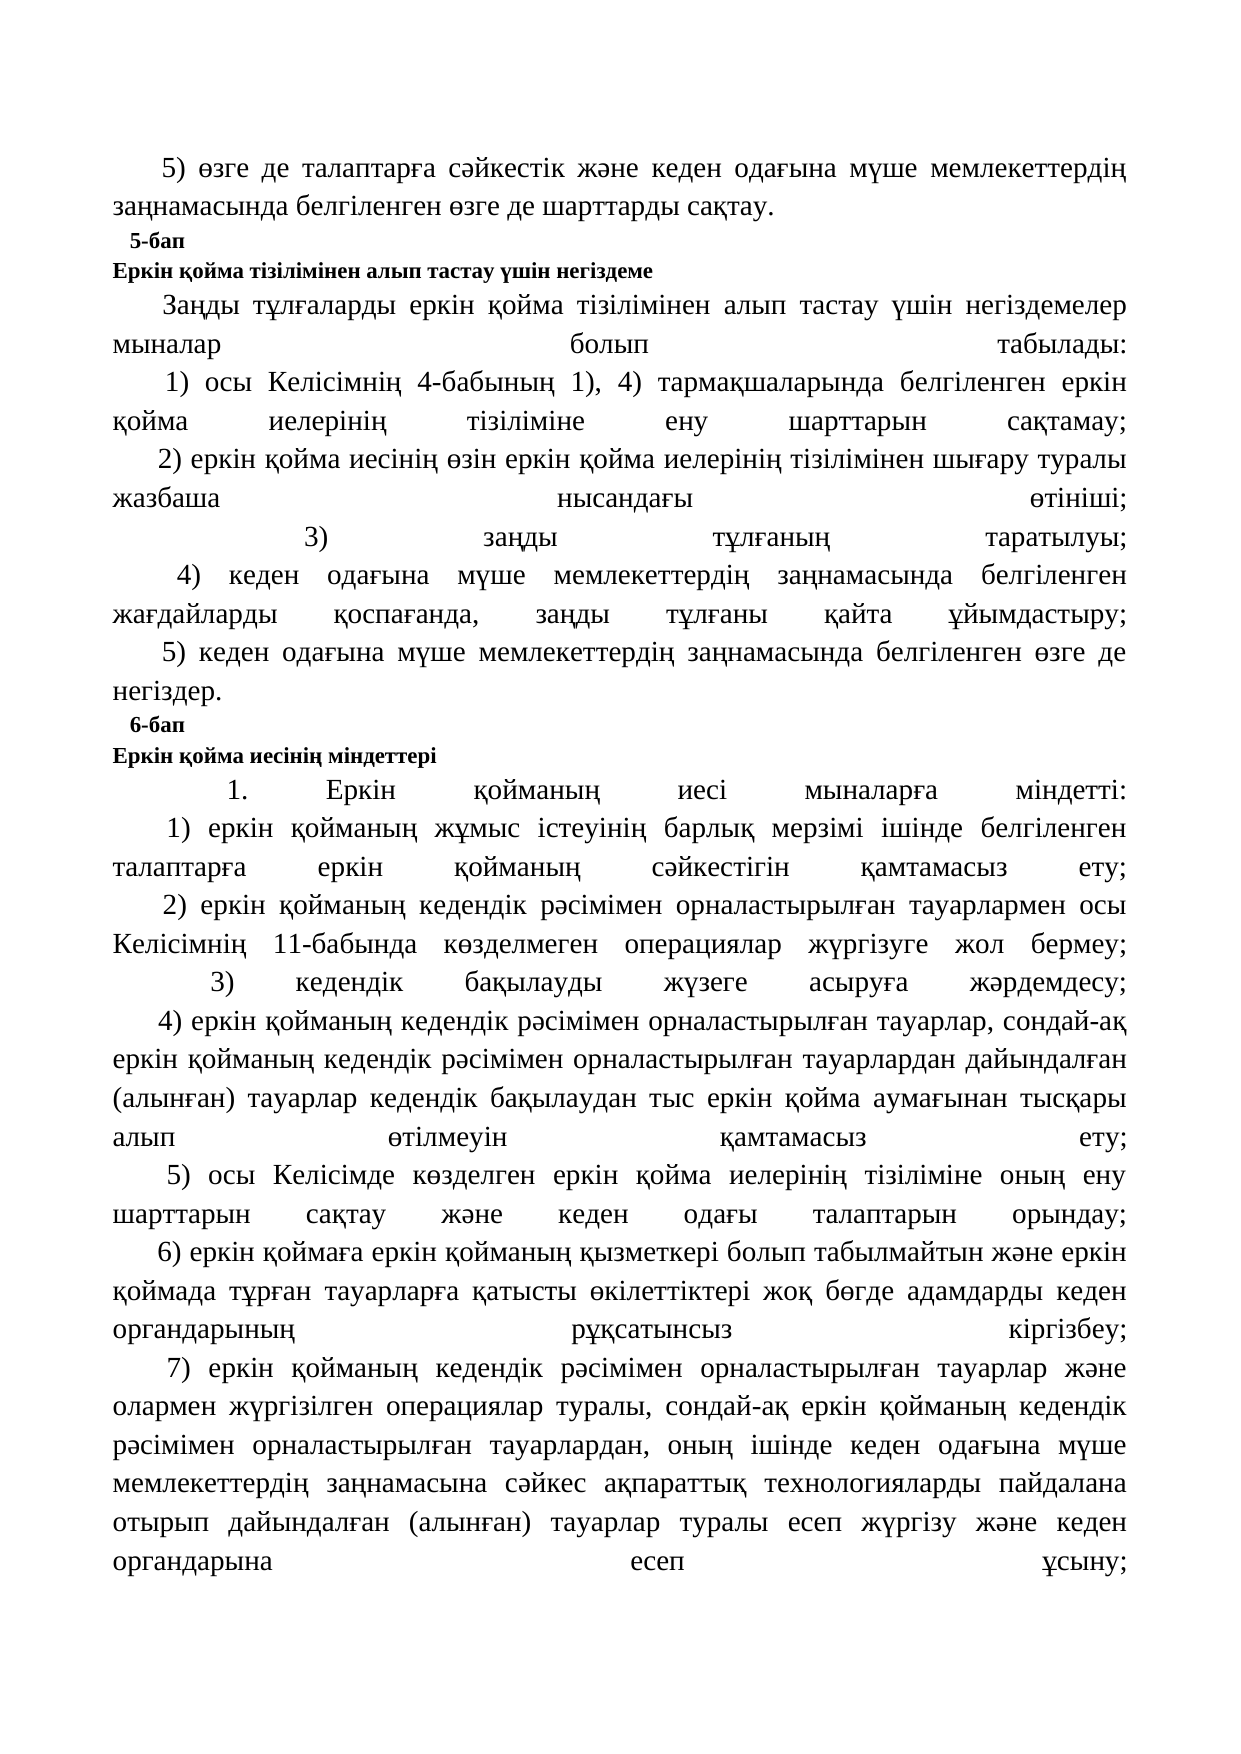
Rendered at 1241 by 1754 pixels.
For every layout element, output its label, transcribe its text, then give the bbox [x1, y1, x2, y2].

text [112, 772, 1128, 1576]
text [112, 150, 1128, 222]
text 6-бап Еркін қойма иесінің міндеттері [112, 711, 1128, 768]
text 5-бап Еркін қойма тізілімінен алып тастау үшін негіздеме [112, 227, 1128, 284]
text Заңды тұлғаларды еркін қойма тізілімінен алып тастау үшін негіздемелер мыналар болып табылады: 1) осы Келісімнің 4-бабының 1), 4) тармақшаларында белгіленген еркін қойма иелерінің тізіліміне ену шарттарын сақтамау; 2) еркін қойма иесінің өзін еркін қойма иелерінің тізілімінен шығару туралы жазбаша нысандағы өтініші; 3) заңды тұлғаның таратылуы; 4) кеден одағына мүше мемлекеттердің заңнамасында белгіленген жағдайларды қоспағанда, заңды тұлғаны қайта ұйымдастыру; 5) кеден одағына мүше мемлекеттердің заңнамасында белгіленген өзге де негіздер. [112, 287, 1128, 706]
